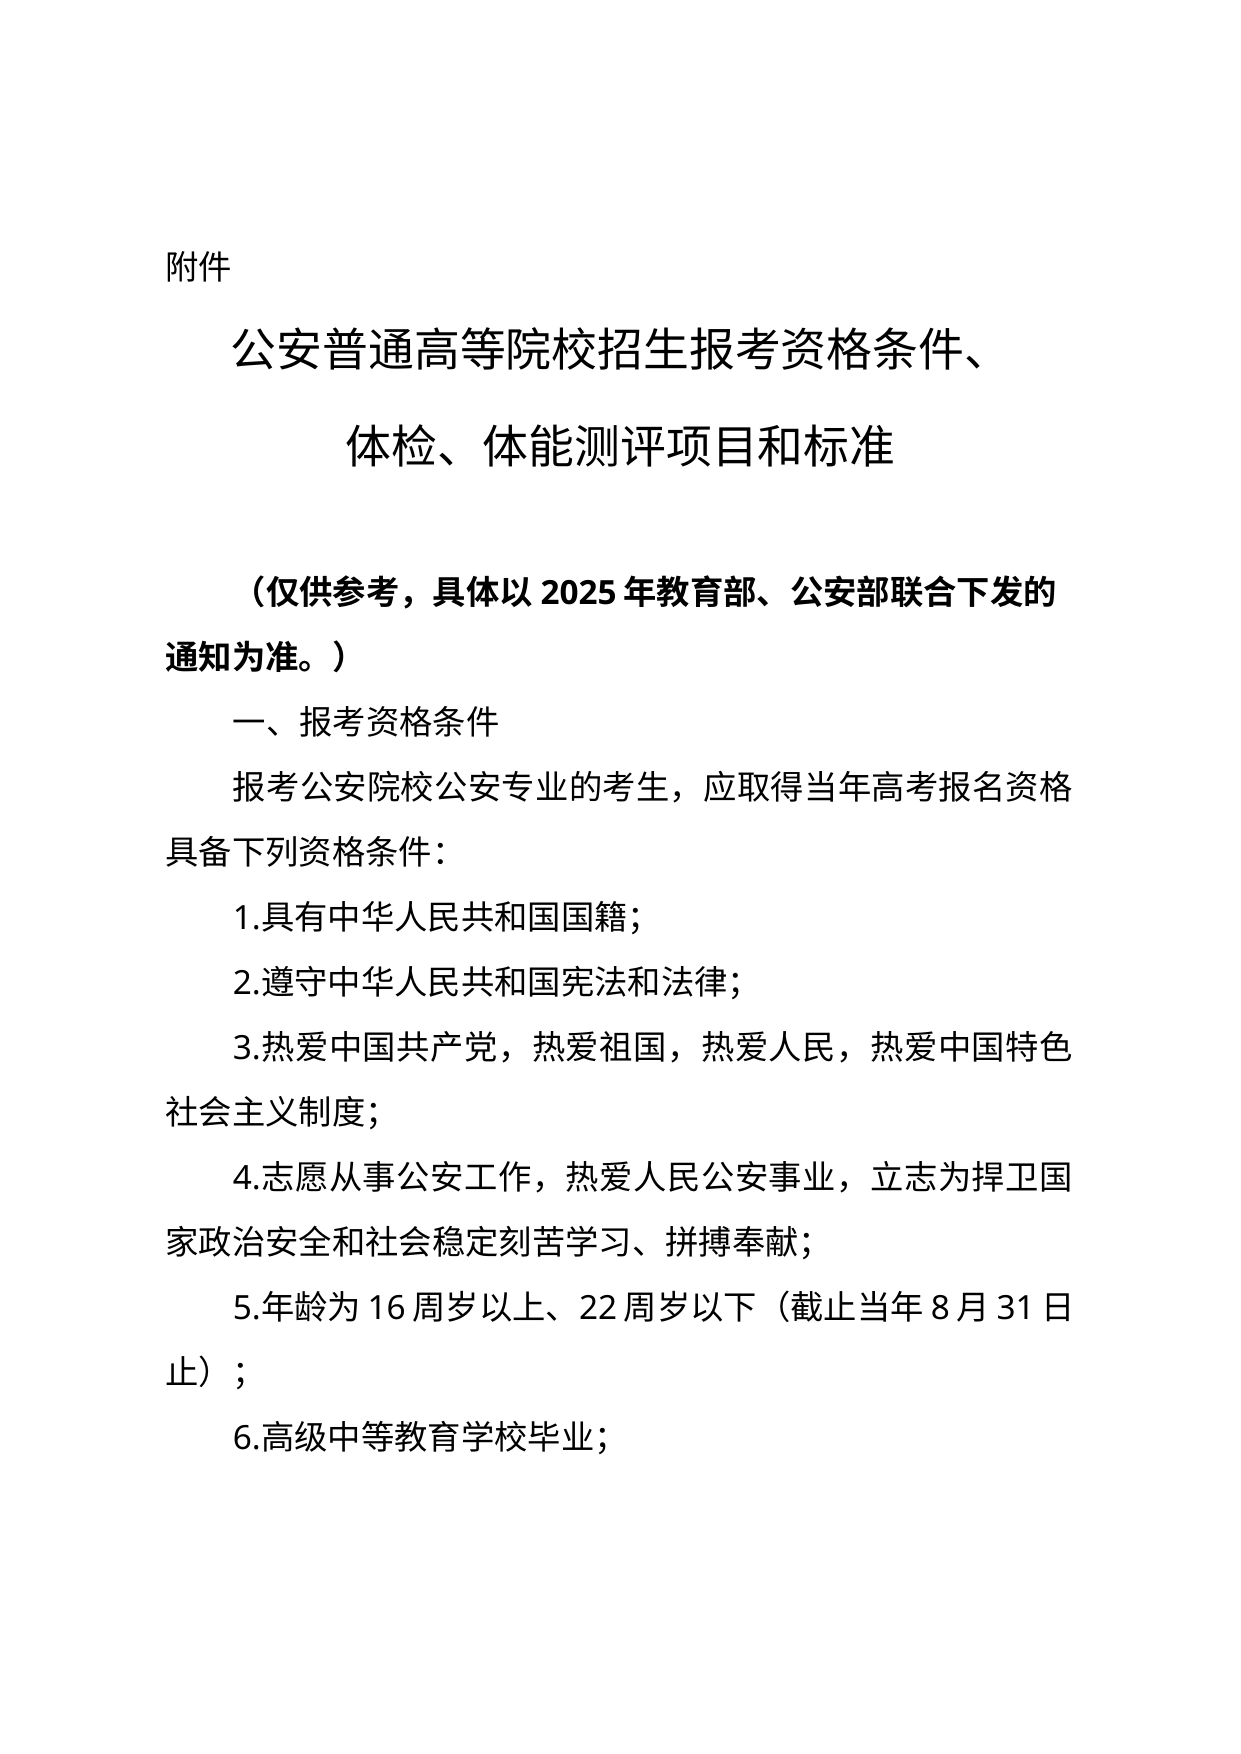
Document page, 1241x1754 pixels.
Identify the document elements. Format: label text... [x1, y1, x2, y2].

text 报考公安院校公安专业的考生，应取得当年高考报名资格，具备下列资格条件： [165, 753, 1075, 883]
text 5.年龄为16周岁以上、22周岁以下（截止当年8月31日止）； [165, 1273, 1075, 1403]
text 体检、体能测评项目和标准 [165, 395, 1075, 493]
text 3.热爱中国共产党，热爱祖国，热爱人民，热爱中国特色社会主义制度； [165, 1013, 1075, 1143]
text 2.遵守中华人民共和国宪法和法律； [165, 948, 1075, 1013]
text （仅供参考，具体以 2025年教育部、公安部联合下发的通知为准。） [165, 558, 1075, 688]
text 1.具有中华人民共和国国籍； [165, 883, 1075, 948]
text 一、报考资格条件 [165, 688, 1075, 753]
text 公安普通高等院校招生报考资格条件、 [165, 298, 1075, 395]
text 6.高级中等教育学校毕业； [165, 1403, 1075, 1468]
text 4.志愿从事公安工作，热爱人民公安事业，立志为捍卫国家政治安全和社会稳定刻苦学习、拼搏奉献； [165, 1143, 1075, 1273]
text 附件 [165, 233, 1075, 298]
